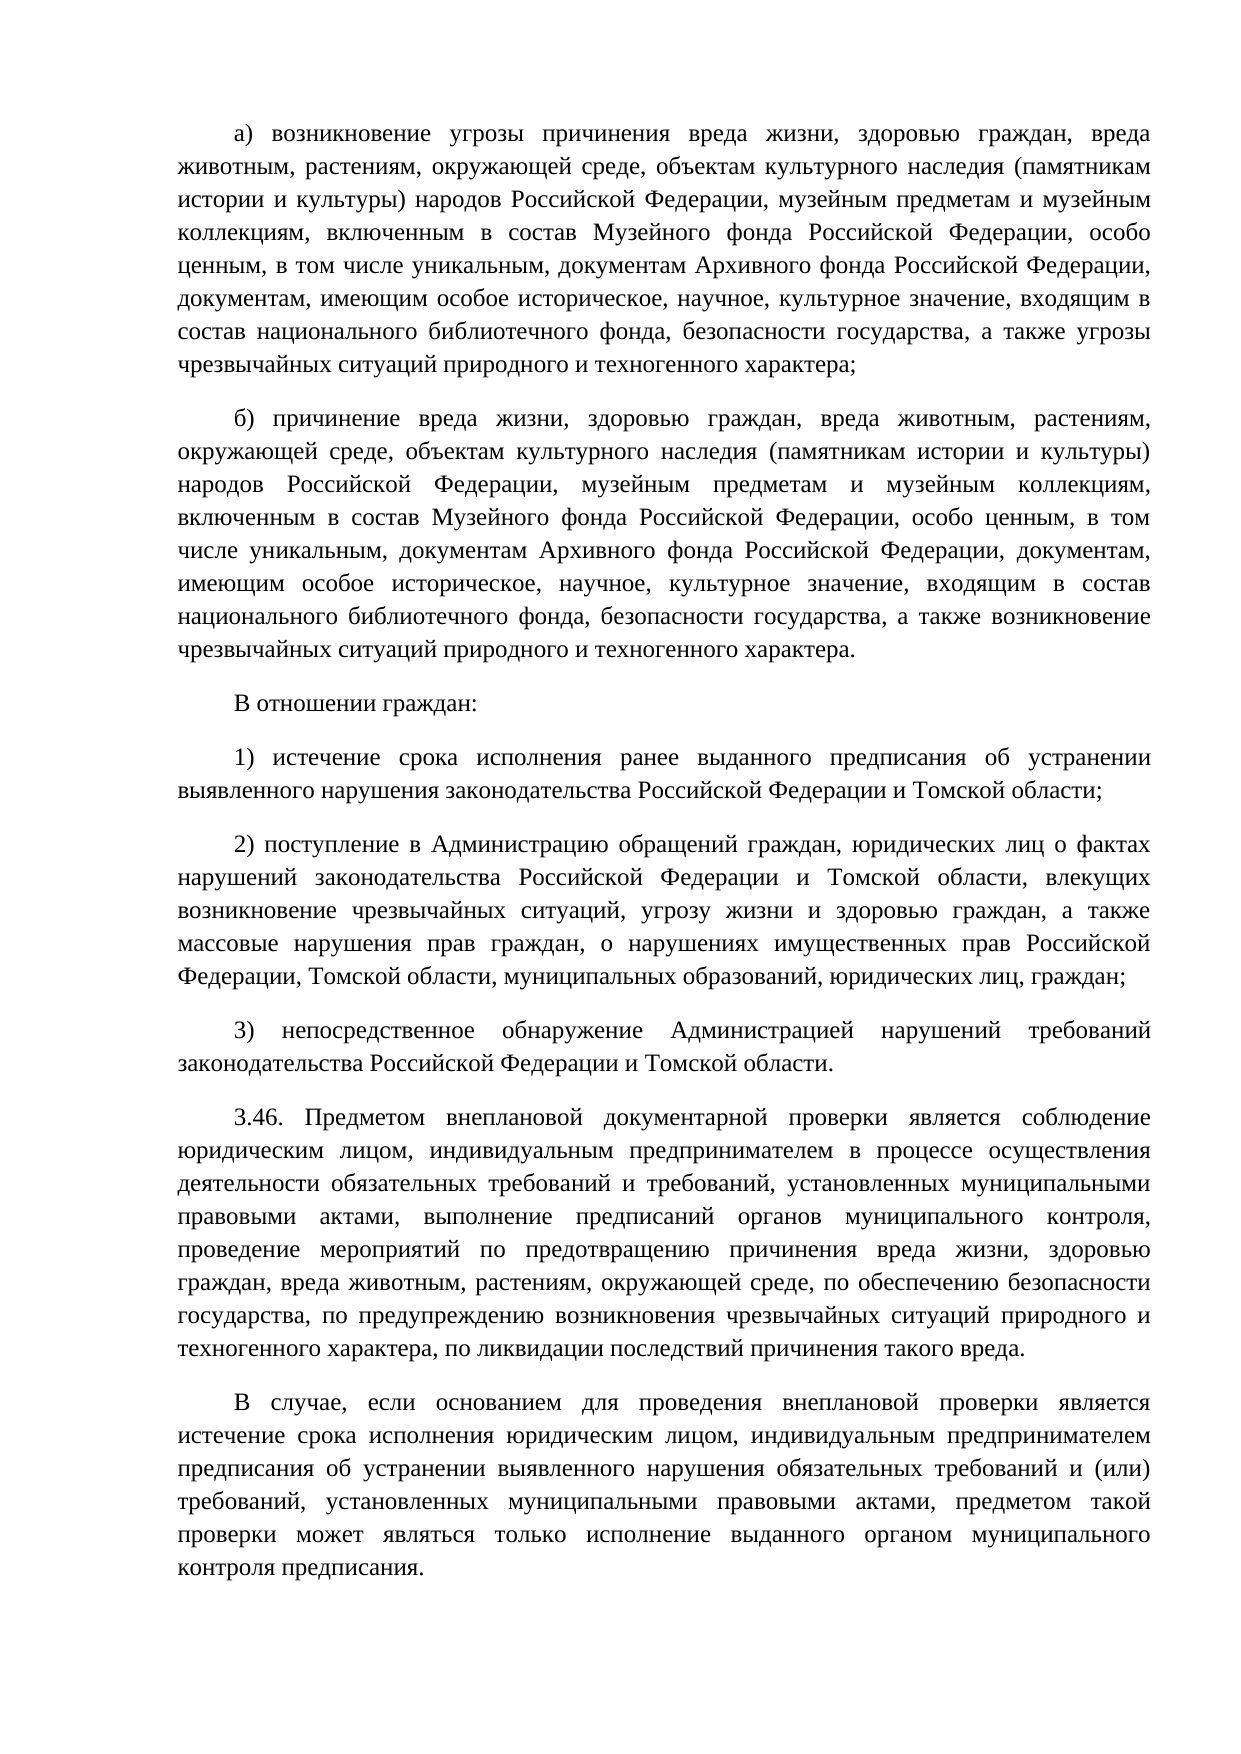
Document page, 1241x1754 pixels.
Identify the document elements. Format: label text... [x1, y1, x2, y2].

text В отношении граждан: [177, 688, 1152, 717]
text 3.46. Предметом внеплановой документарной проверки является соблюдение юридическим лицом, индивидуальным предпринимателем в процессе осуществления деятельности обязательных требований и требований, установленных муниципальными правовыми актами, выполнение предписаний органов муниципального контроля, проведение мероприятий по предотвращению причинения вреда жизни, здоровью граждан, вреда животным, растениям, окружающей среде, по обеспечению безопасности государства, по предупреждению возникновения чрезвычайных ситуаций природного и техногенного характера, по ликвидации последствий причинения такого вреда. [177, 1102, 1152, 1362]
text 3) непосредственное обнаружение Администрацией нарушений требований законодательства Российской Федерации и Томской области. [177, 1015, 1152, 1077]
text б) причинение вреда жизни, здоровью граждан, вреда животным, растениям, окружающей среде, объектам культурного наследия (памятникам истории и культуры) народов Российской Федерации, музейным предметам и музейным коллекциям, включенным в состав Музейного фонда Российской Федерации, особо ценным, в том числе уникальным, документам Архивного фонда Российской Федерации, документам, имеющим особое историческое, научное, культурное значение, входящим в состав национального библиотечного фонда, безопасности государства, а также возникновение чрезвычайных ситуаций природного и техногенного характера. [177, 403, 1152, 663]
text а) возникновение угрозы причинения вреда жизни, здоровью граждан, вреда животным, растениям, окружающей среде, объектам культурного наследия (памятникам истории и культуры) народов Российской Федерации, музейным предметам и музейным коллекциям, включенным в состав Музейного фонда Российской Федерации, особо ценным, в том числе уникальным, документам Архивного фонда Российской Федерации, документам, имеющим особое историческое, научное, культурное значение, входящим в состав национального библиотечного фонда, безопасности государства, а также угрозы чрезвычайных ситуаций природного и техногенного характера; [177, 118, 1152, 378]
text 2) поступление в Администрацию обращений граждан, юридических лиц о фактах нарушений законодательства Российской Федерации и Томской области, влекущих возникновение чрезвычайных ситуаций, угрозу жизни и здоровью граждан, а также массовые нарушения прав граждан, о нарушениях имущественных прав Российской Федерации, Томской области, муниципальных образований, юридических лиц, граждан; [177, 829, 1152, 990]
text В случае, если основанием для проведения внеплановой проверки является истечение срока исполнения юридическим лицом, индивидуальным предпринимателем предписания об устранении выявленного нарушения обязательных требований и (или) требований, установленных муниципальными правовыми актами, предметом такой проверки может являться только исполнение выданного органом муниципального контроля предписания. [177, 1387, 1152, 1581]
text 1) истечение срока исполнения ранее выданного предписания об устранении выявленного нарушения законодательства Российской Федерации и Томской области; [177, 742, 1152, 804]
